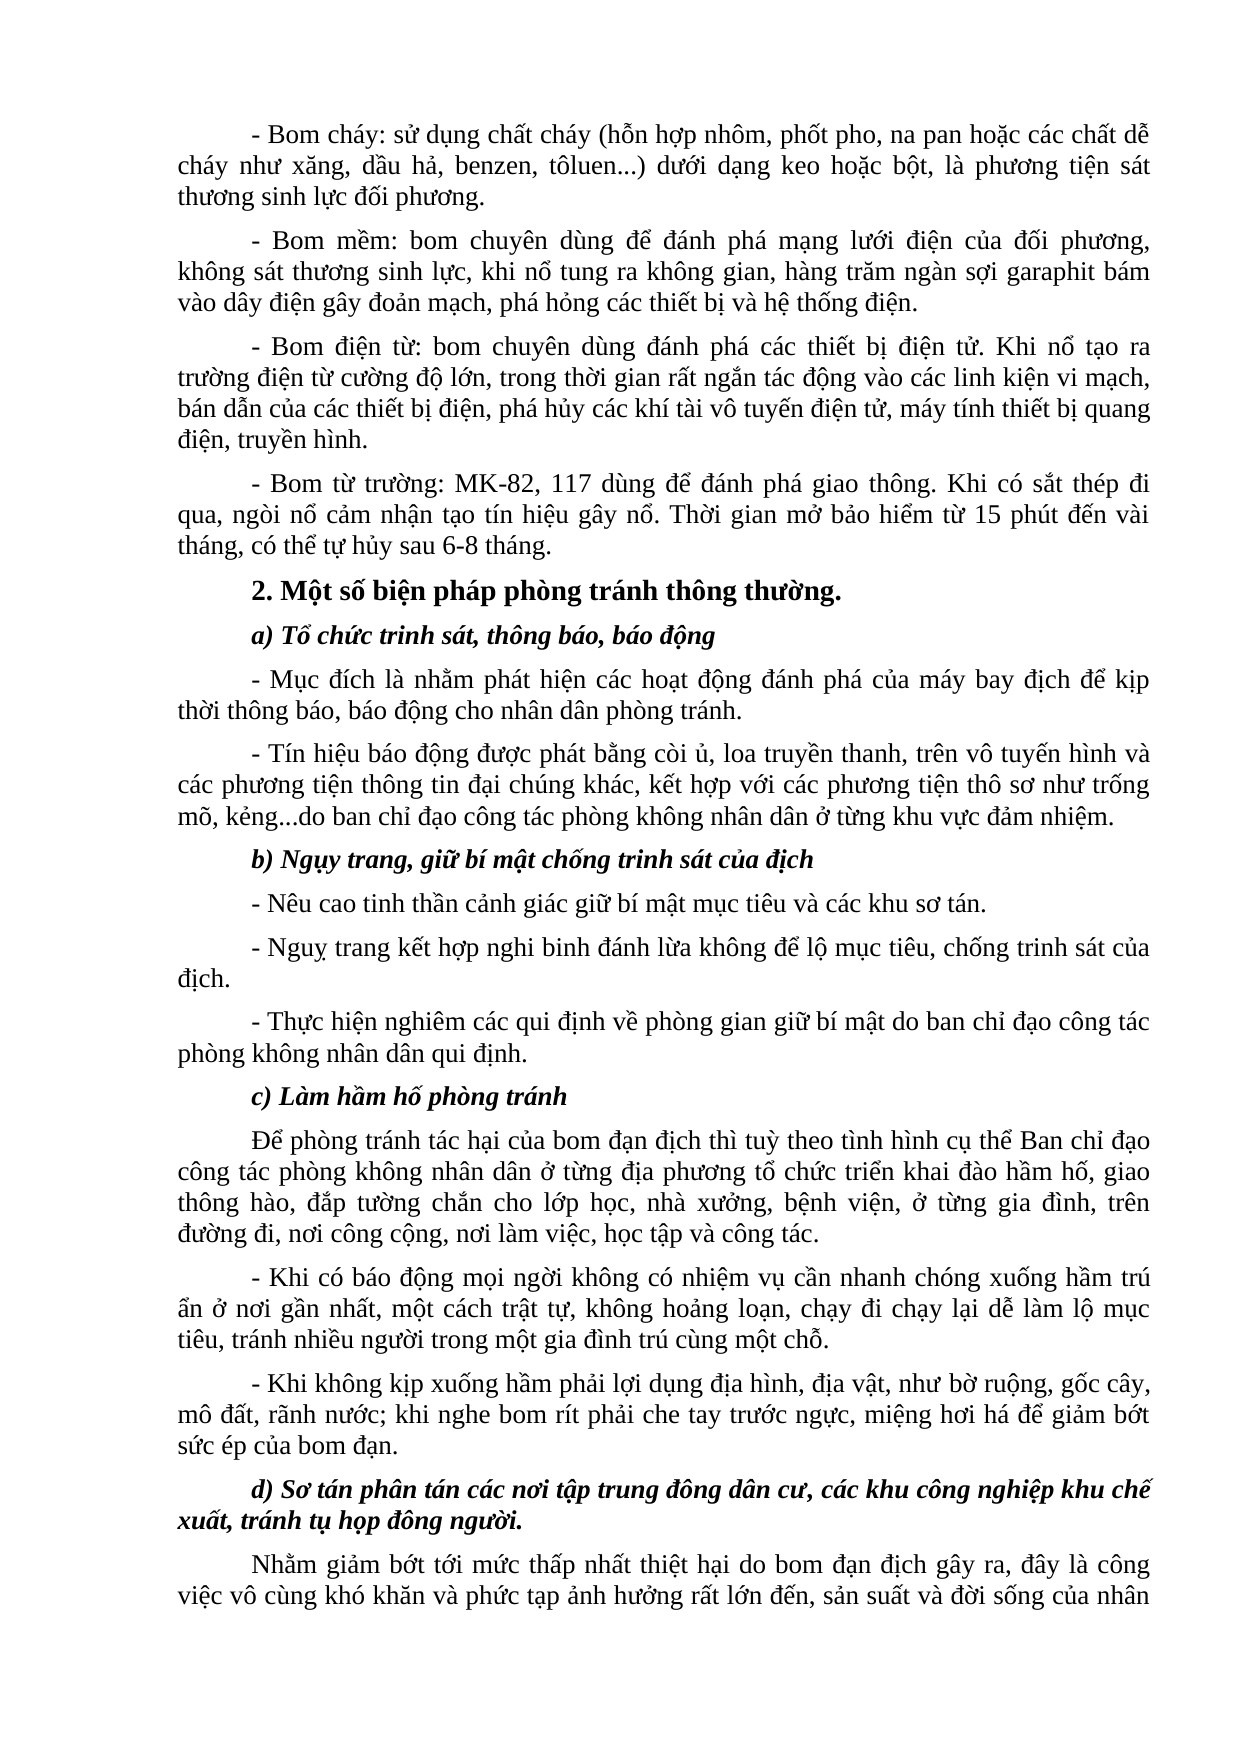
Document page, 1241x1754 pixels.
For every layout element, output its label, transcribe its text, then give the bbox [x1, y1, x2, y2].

text a) Tổ chức trinh sát, thông báo, báo động [177, 619, 1152, 650]
text 2. Một số biện pháp phòng tránh thông thường. [177, 573, 1152, 607]
text - Bom điện từ: bom chuyên dùng đánh phá các thiết bị điện tử. Khi nổ tạo ra trường điện từ cường độ lớn, trong thời gian rất ngắn tác động vào các linh kiện vi mạch, bán dẫn của các thiết bị điện, phá hủy các khí tài vô tuyến điện tử, máy tính thiết bị quang điện, truyền hình. [177, 330, 1152, 454]
text - Thực hiện nghiêm các qui định về phòng gian giữ bí mật do ban chỉ đạo công tác phòng không nhân dân qui định. [177, 1006, 1152, 1068]
text - Mục đích là nhằm phát hiện các hoạt động đánh phá của máy bay địch để kịp thời thông báo, báo động cho nhân dân phòng tránh. [177, 663, 1152, 725]
text d) Sơ tán phân tán các nơi tập trung đông dân cư, các khu công nghiệp khu chế xuất, tránh tụ họp đông người. [177, 1473, 1152, 1535]
text - Khi có báo động mọi ngời không có nhiệm vụ cần nhanh chóng xuống hầm trú ẩn ở nơi gần nhất, một cách trật tự, không hoảng loạn, chạy đi chạy lại dễ làm lộ mục tiêu, tránh nhiều người trong một gia đình trú cùng một chỗ. [177, 1261, 1152, 1354]
text - Khi không kịp xuống hầm phải lợi dụng địa hình, địa vật, như bờ ruộng, gốc cây, mô đất, rãnh nước; khi nghe bom rít phải che tay trước ngực, miệng hơi há để giảm bớt sức ép của bom đạn. [177, 1367, 1152, 1460]
text - Nêu cao tinh thần cảnh giác giữ bí mật mục tiêu và các khu sơ tán. [177, 887, 1152, 918]
text - Bom từ trường: MK-82, 117 dùng để đánh phá giao thông. Khi có sắt thép đi qua, ngòi nổ cảm nhận tạo tín hiệu gây nổ. Thời gian mở bảo hiểm từ 15 phút đến vài tháng, có thể tự hủy sau 6-8 tháng. [177, 467, 1152, 561]
text c) Làm hầm hố phòng tránh [177, 1080, 1152, 1111]
text - Nguỵ trang kết hợp nghi binh đánh lừa không để lộ mục tiêu, chống trinh sát của địch. [177, 931, 1152, 993]
text - Bom mềm: bom chuyên dùng để đánh phá mạng lưới điện của đối phương, không sát thương sinh lực, khi nổ tung ra không gian, hàng trăm ngàn sợi garaphit bám vào dây điện gây đoản mạch, phá hỏng các thiết bị và hệ thống điện. [177, 224, 1152, 317]
text - Bom cháy: sử dụng chất cháy (hỗn hợp nhôm, phốt pho, na pan hoặc các chất dễ cháy như xăng, dầu hả, benzen, tôluen...) dưới dạng keo hoặc bột, là phương tiện sát thương sinh lực đối phương. [177, 118, 1152, 212]
text - Tín hiệu báo động được phát bằng còi ủ, loa truyền thanh, trên vô tuyến hình và các phương tiện thông tin đại chúng khác, kết hợp với các phương tiện thô sơ như trống mõ, kẻng...do ban chỉ đạo công tác phòng không nhân dân ở từng khu vực đảm nhiệm. [177, 737, 1152, 831]
text b) Ngụy trang, giữ bí mật chống trinh sát của địch [177, 843, 1152, 874]
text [177, 1548, 1152, 1610]
text Để phòng tránh tác hại của bom đạn địch thì tuỳ theo tình hình cụ thể Ban chỉ đạo công tác phòng không nhân dân ở từng địa phương tổ chức triển khai đào hầm hố, giao thông hào, đắp tường chắn cho lớp học, nhà xưởng, bệnh viện, ở từng gia đình, trên đường đi, nơi công cộng, nơi làm việc, học tập và công tác. [177, 1124, 1152, 1248]
